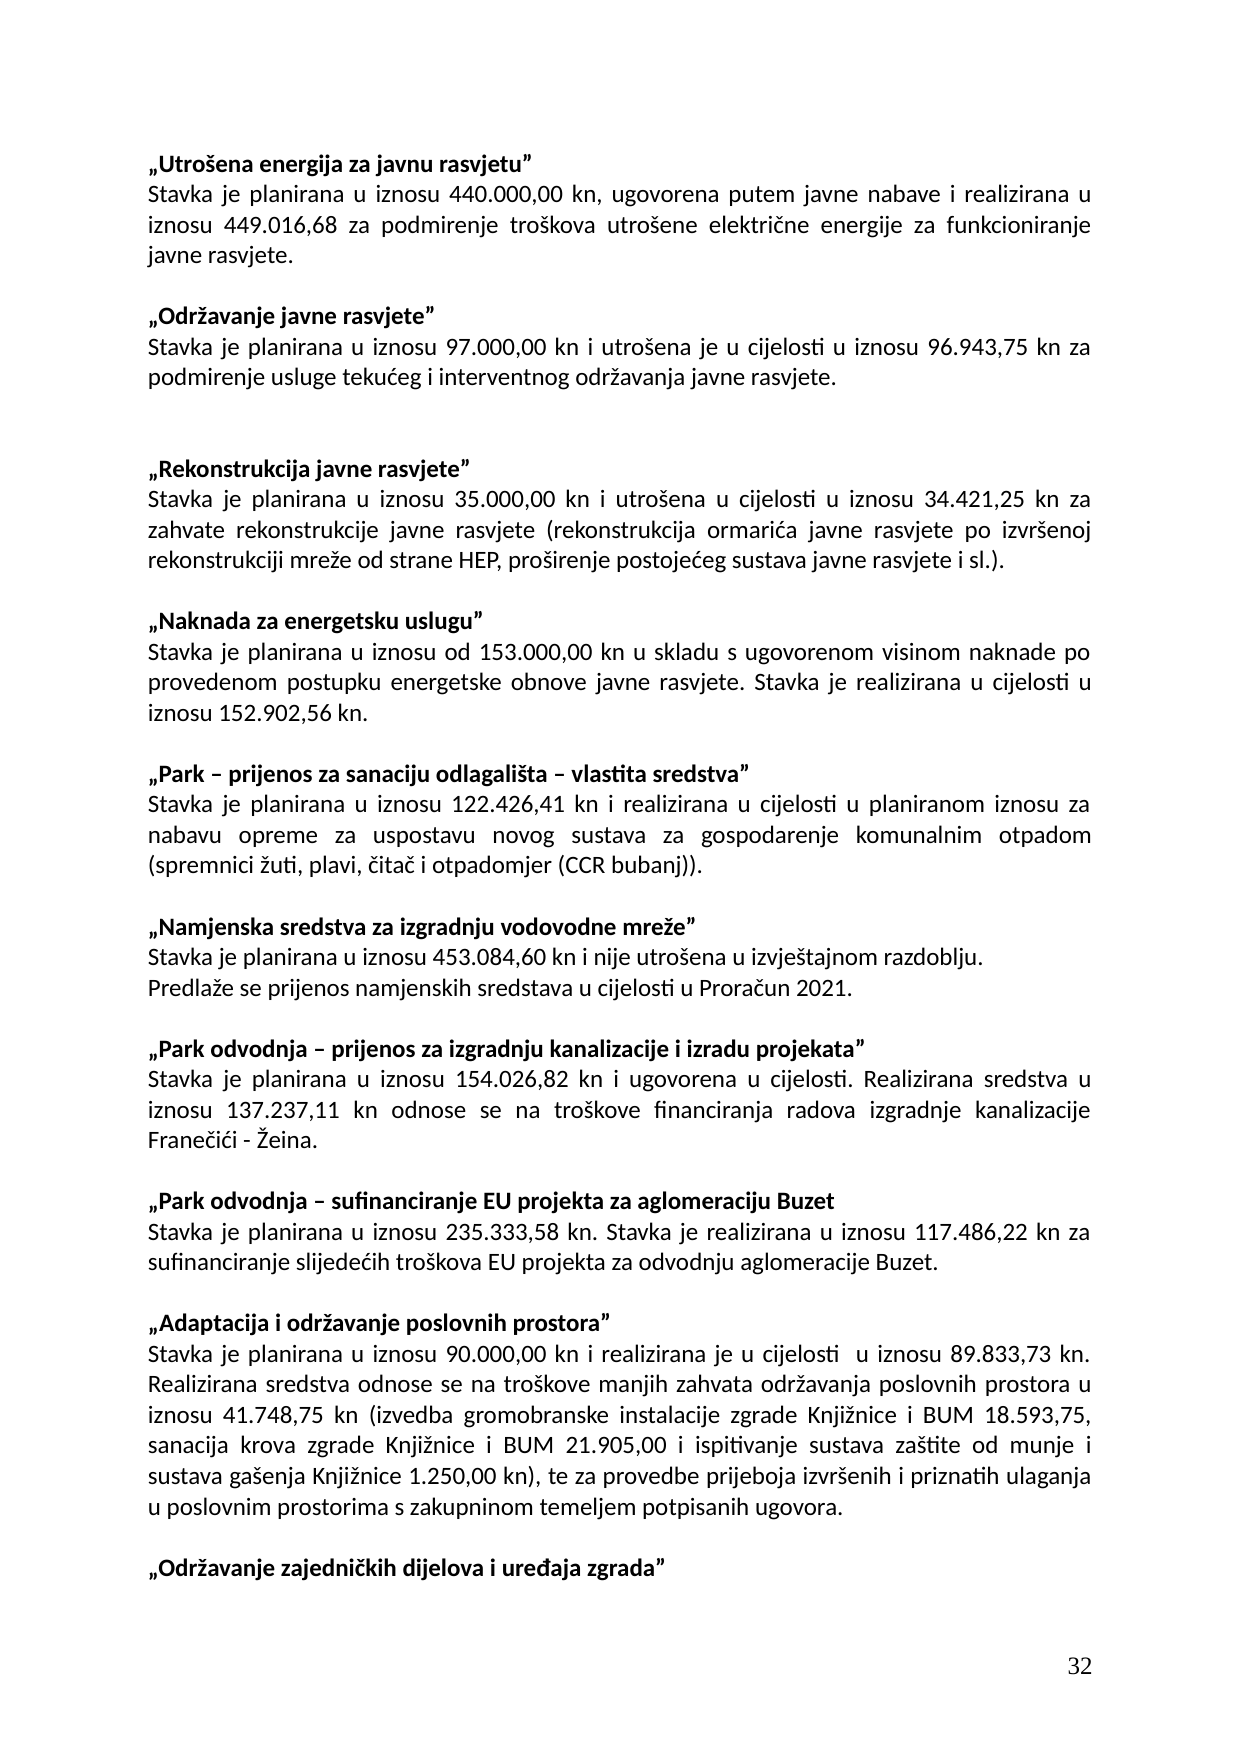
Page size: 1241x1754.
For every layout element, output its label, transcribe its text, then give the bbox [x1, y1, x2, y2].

text „Utrošena energija za javnu rasvjetu” [148, 148, 1092, 178]
text Stavka je planirana u iznosu 154.026,82 kn i ugovorena u cijelosti. Realizirana sredstva u iznosu 137.237,11 kn odnose se na troškove financiranja radova izgradnje kanalizacije Franečići - Žeina. [148, 1063, 1092, 1155]
text Stavka je planirana u iznosu 453.084,60 kn i nije utrošena u izvještajnom razdoblju. [148, 941, 1092, 972]
text Stavka je planirana u iznosu 122.426,41 kn i realizirana u cijelosti u planiranom iznosu za nabavu opreme za uspostavu novog sustava za gospodarenje komunalnim otpadom (spremnici žuti, plavi, čitač i otpadomjer (CCR bubanj)). [148, 789, 1092, 880]
text Predlaže se prijenos namjenskih sredstava u cijelosti u Proračun 2021. [148, 972, 1092, 1002]
text Stavka je planirana u iznosu 35.000,00 kn i utrošena u cijelosti u iznosu 34.421,25 kn za zahvate rekonstrukcije javne rasvjete (rekonstrukcija ormarića javne rasvjete po izvršenoj rekonstrukciji mreže od strane HEP, proširenje postojećeg sustava javne rasvjete i sl.). [148, 483, 1092, 575]
text Stavka je planirana u iznosu 235.333,58 kn. Stavka je realizirana u iznosu 117.486,22 kn za sufinanciranje slijedećih troškova EU projekta za odvodnju aglomeracije Buzet. [148, 1216, 1092, 1277]
text „Adaptacija i održavanje poslovnih prostora” [148, 1307, 1092, 1338]
text „Održavanje zajedničkih dijelova i uređaja zgrada” [148, 1552, 1092, 1582]
text „Park – prijenos za sanaciju odlagališta – vlastita sredstva” [148, 758, 1092, 789]
text Stavka je planirana u iznosu 90.000,00 kn i realizirana je u cijelosti u iznosu 89.833,73 kn. Realizirana sredstva odnose se na troškove manjih zahvata održavanja poslovnih prostora u iznosu 41.748,75 kn (izvedba gromobranske instalacije zgrade Knjižnice i BUM 18.593,75, sanacija krova zgrade Knjižnice i BUM 21.905,00 i ispitivanje sustava zaštite od munje i sustava gašenja Knjižnice 1.250,00 kn), te za provedbe prijeboja izvršenih i priznatih ulaganja u poslovnim prostorima s zakupninom temeljem potpisanih ugovora. [148, 1338, 1092, 1521]
text Stavka je planirana u iznosu od 153.000,00 kn u skladu s ugovorenom visinom naknade po provedenom postupku energetske obnove javne rasvjete. Stavka je realizirana u cijelosti u iznosu 152.902,56 kn. [148, 636, 1092, 728]
text Stavka je planirana u iznosu 97.000,00 kn i utrošena je u cijelosti u iznosu 96.943,75 kn za podmirenje usluge tekućeg i interventnog održavanja javne rasvjete. [148, 331, 1092, 392]
text „Rekonstrukcija javne rasvjete” [148, 453, 1092, 483]
text „Održavanje javne rasvjete” [148, 300, 1092, 331]
text „Namjenska sredstva za izgradnju vodovodne mreže” [148, 911, 1092, 941]
text Stavka je planirana u iznosu 440.000,00 kn, ugovorena putem javne nabave i realizirana u iznosu 449.016,68 za podmirenje troškova utrošene električne energije za funkcioniranje javne rasvjete. [148, 178, 1092, 270]
text „Park odvodnja – prijenos za izgradnju kanalizacije i izradu projekata” [148, 1033, 1092, 1063]
text „Park odvodnja – sufinanciranje EU projekta za aglomeraciju Buzet [148, 1185, 1092, 1216]
text „Naknada za energetsku uslugu” [148, 606, 1092, 636]
